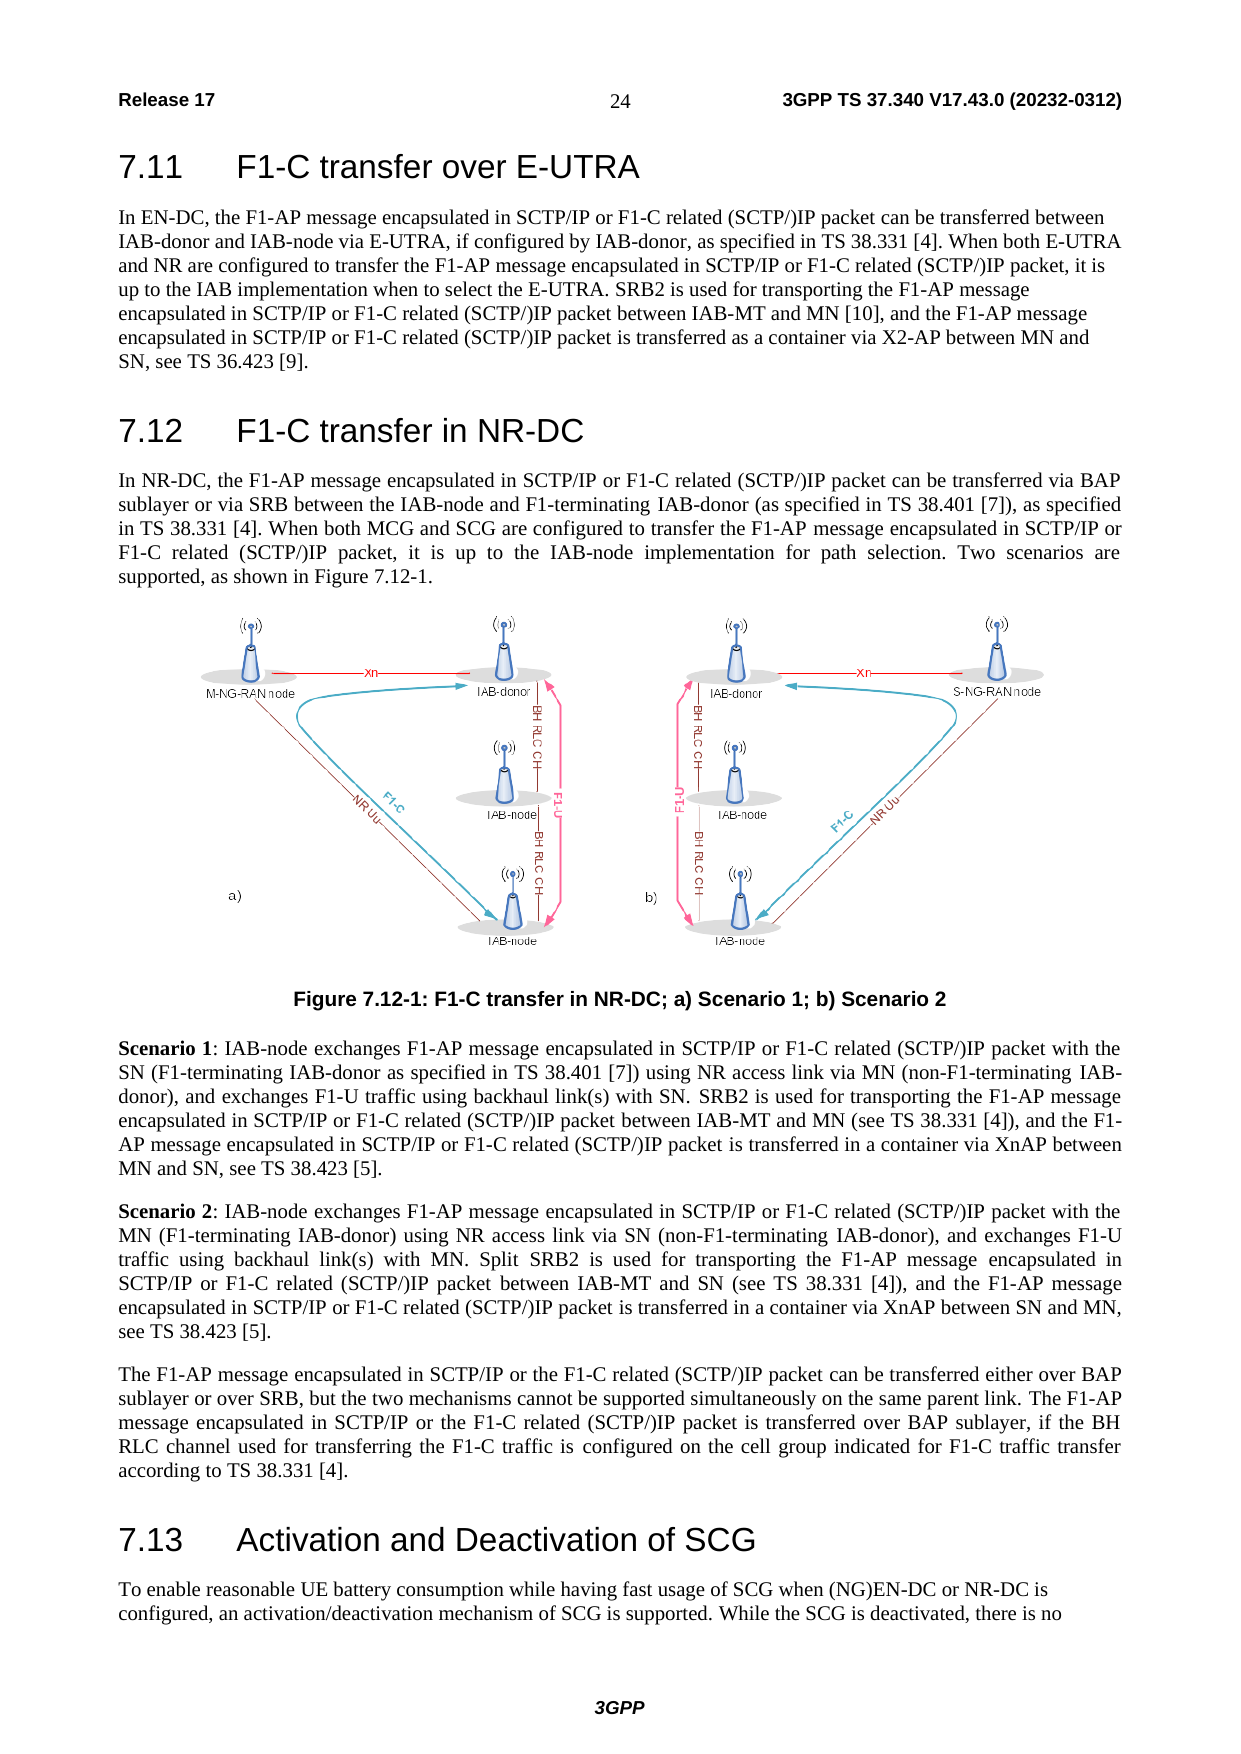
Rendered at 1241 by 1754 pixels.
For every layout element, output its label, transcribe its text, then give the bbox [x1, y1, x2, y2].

subtitle 7.11 F1-C transfer over E-UTRA [118, 147, 1122, 186]
text In EN-DC, the F1-AP message encapsulated in SCTP/IP or F1-C related (SCTP/)IP packet can be transferred between IAB-donor and IAB-node via E-UTRA, if configured by IAB-donor, as specified in TS 38.331 [4]. When both E-UTRA and NR are configured to transfer the F1-AP message encapsulated in SCTP/IP or F1-C related (SCTP/)IP packet, it is up to the IAB implementation when to select the E-UTRA. SRB2 is used for transporting the F1-AP message encapsulated in SCTP/IP or F1-C related (SCTP/)IP packet between IAB-MT and MN [10], and the F1-AP message encapsulated in SCTP/IP or F1-C related (SCTP/)IP packet is transferred as a container via X2-AP between MN and SN, see TS 36.423 [9]. [118, 205, 1122, 373]
text Figure 7.12-1: F1-C transfer in NR-DC; a) Scenario 1; b) Scenario 2 [118, 987, 1122, 1011]
text 7.12 F1-C transfer in NR-DC [118, 411, 1122, 449]
text Scenario 1: IAB-node exchanges F1-AP message encapsulated in SCTP/IP or F1-C related (SCTP/)IP packet with the SN (F1-terminating IAB-donor as specified in TS 38.401 [7]) using NR access link via MN (non-F1-terminating IAB-donor), and exchanges F1-U traffic using backhaul link(s) with SN. SRB2 is used for transporting the F1-AP message encapsulated in SCTP/IP or F1-C related (SCTP/)IP packet between IAB-MT and MN (see TS 38.331 [4]), and the F1-AP message encapsulated in SCTP/IP or F1-C related (SCTP/)IP packet is transferred in a container via XnAP between MN and SN, see TS 38.423 [5]. [118, 1036, 1122, 1180]
text 7.13 Activation and Deactivation of SCG [118, 1519, 1122, 1558]
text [118, 1577, 1122, 1625]
text The F1-AP message encapsulated in SCTP/IP or the F1-C related (SCTP/)IP packet can be transferred either over BAP sublayer or over SRB, but the two mechanisms cannot be supported simultaneously on the same parent link. The F1-AP message encapsulated in SCTP/IP or the F1-C related (SCTP/)IP packet is transferred over BAP sublayer, if the BH RLC channel used for transferring the F1-C traffic is configured on the cell group indicated for F1-C traffic transfer according to TS 38.331 [4]. [118, 1362, 1122, 1482]
text In NR-DC, the F1-AP message encapsulated in SCTP/IP or F1-C related (SCTP/)IP packet can be transferred via BAP sublayer or via SRB between the IAB-node and F1-terminating IAB-donor (as specified in TS 38.401 [7]), as specified in TS 38.331 [4]. When both MCG and SCG are configured to transfer the F1-AP message encapsulated in SCTP/IP or F1-C related (SCTP/)IP packet, it is up to the IAB-node implementation for path selection. Two scenarios are supported, as shown in Figure 7.12-1. [118, 468, 1122, 588]
text Scenario 2: IAB-node exchanges F1-AP message encapsulated in SCTP/IP or F1-C related (SCTP/)IP packet with the MN (F1-terminating IAB-donor) using NR access link via SN (non-F1-terminating IAB-donor), and exchanges F1-U traffic using backhaul link(s) with MN. Split SRB2 is used for transporting the F1-AP message encapsulated in SCTP/IP or F1-C related (SCTP/)IP packet between IAB-MT and SN (see TS 38.331 [4]), and the F1-AP message encapsulated in SCTP/IP or F1-C related (SCTP/)IP packet is transferred in a container via XnAP between SN and MN, see TS 38.423 [5]. [118, 1199, 1122, 1343]
